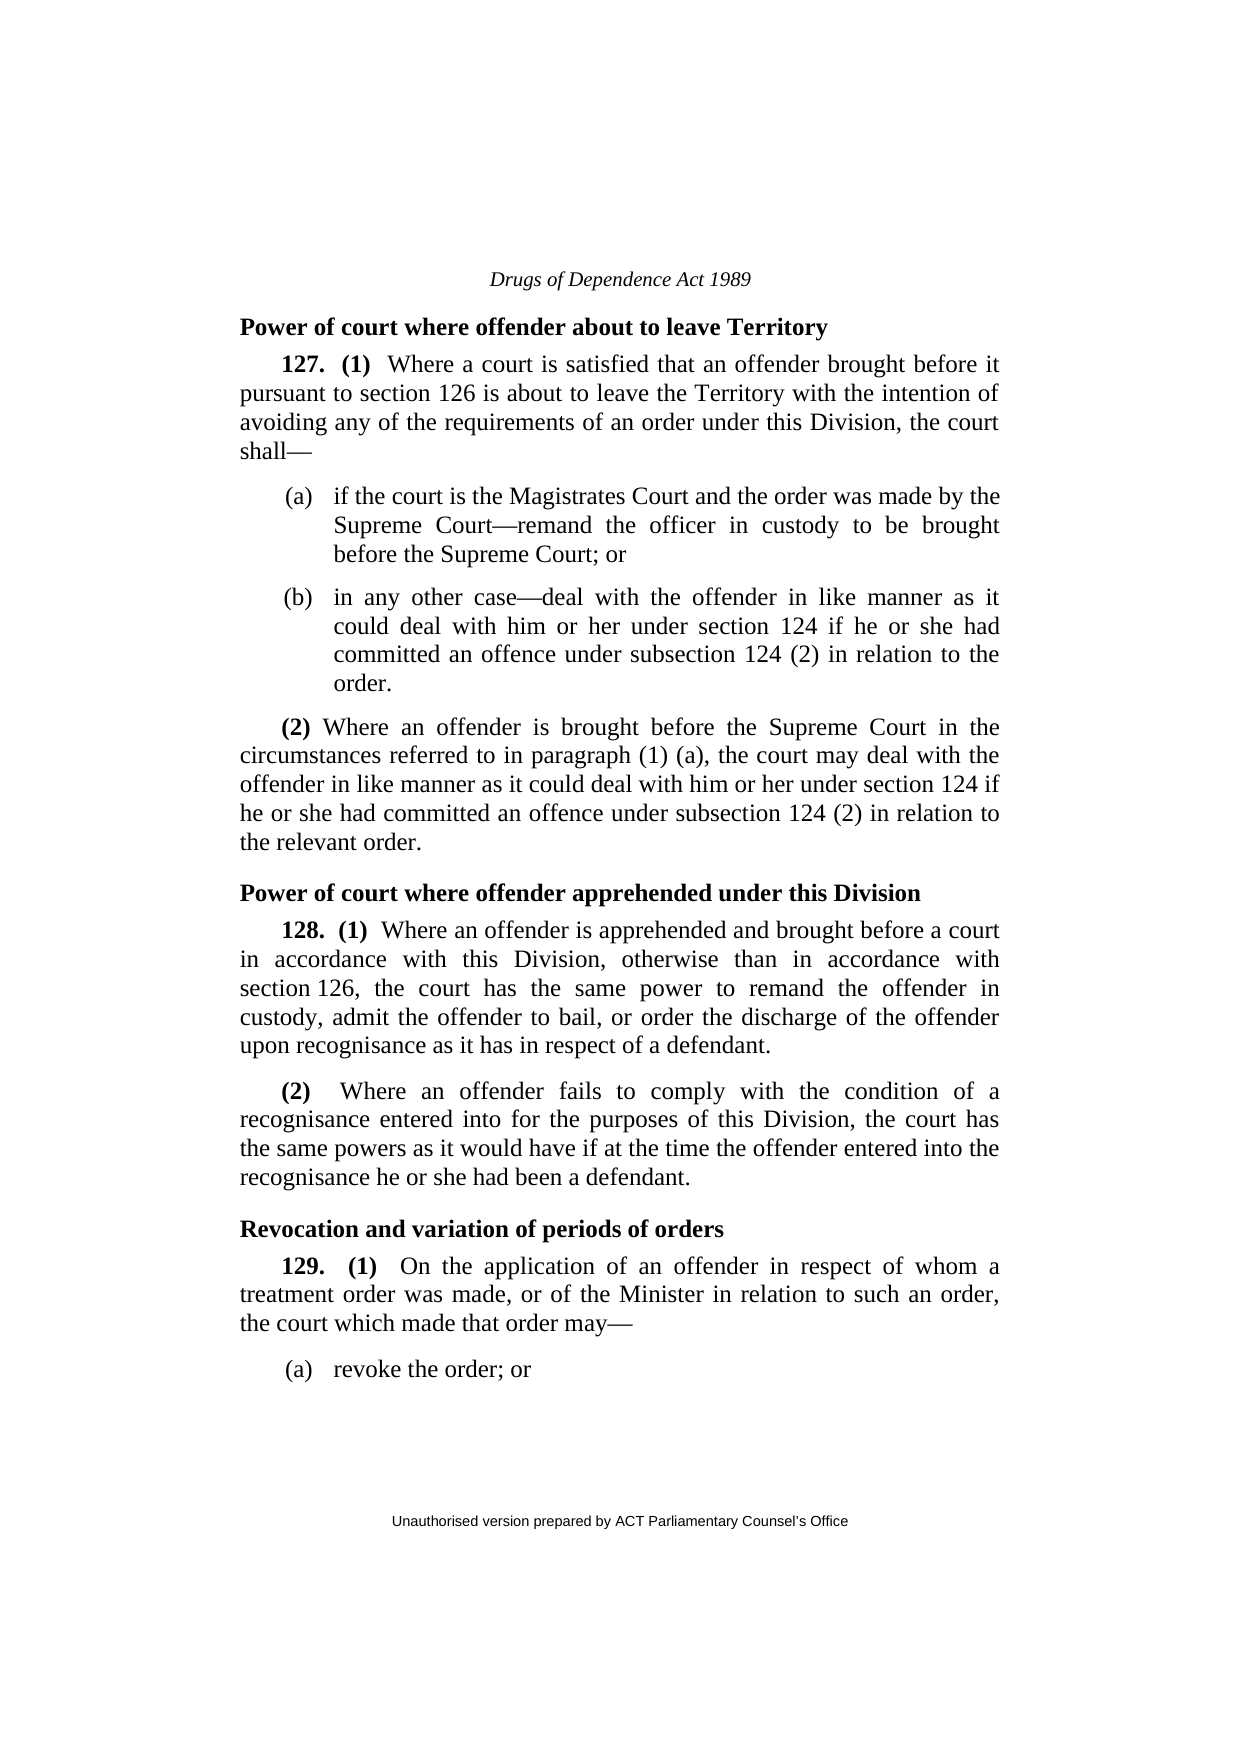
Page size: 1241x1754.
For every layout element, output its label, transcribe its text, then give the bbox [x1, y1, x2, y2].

text 127. (1) Where a court is satisfied that an offender brought before it pursuant to section 126 is about to leave the Territory with the intention of avoiding any of the requirements of an order under this Division, the court shall— [239, 349, 1001, 464]
text 129. (1) On the application of an offender in respect of whom a treatment order was made, or of the Minister in relation to such an order, the court which made that order may— [239, 1251, 1001, 1337]
text 128. (1) Where an offender is apprehended and brought before a court in accordance with this Division, otherwise than in accordance with section 126, the court has the same power to remand the offender in custody, admit the offender to bail, or order the discharge of the offender upon recognisance as it has in respect of a defendant. [239, 915, 1001, 1059]
text (2) Where an offender is brought before the Supreme Court in the circumstances referred to in paragraph (1) (a), the court may deal with the offender in like manner as it could deal with him or her under section 124 if he or she had committed an offence under subsection 124 (2) in relation to the relevant order. [239, 712, 1001, 855]
text (a) revoke the order; or [239, 1354, 1001, 1382]
text (b) in any other case—deal with the offender in like manner as it could deal with him or her under section 124 if he or she had committed an offence under subsection 124 (2) in relation to the order. [239, 582, 1001, 697]
subtitle Power of court where offender apprehended under this Division [239, 878, 1001, 907]
subtitle Revocation and variation of periods of orders [239, 1214, 1001, 1242]
text (a) if the court is the Magistrates Court and the order was made by the Supreme Court—remand the officer in custody to be brought before the Supreme Court; or [239, 481, 1001, 567]
text (2) Where an offender fails to comply with the condition of a recognisance entered into for the purposes of this Division, the court has the same powers as it would have if at the time the offender entered into the recognisance he or she had been a defendant. [239, 1076, 1001, 1191]
subtitle Power of court where offender about to leave Territory [239, 312, 1001, 341]
